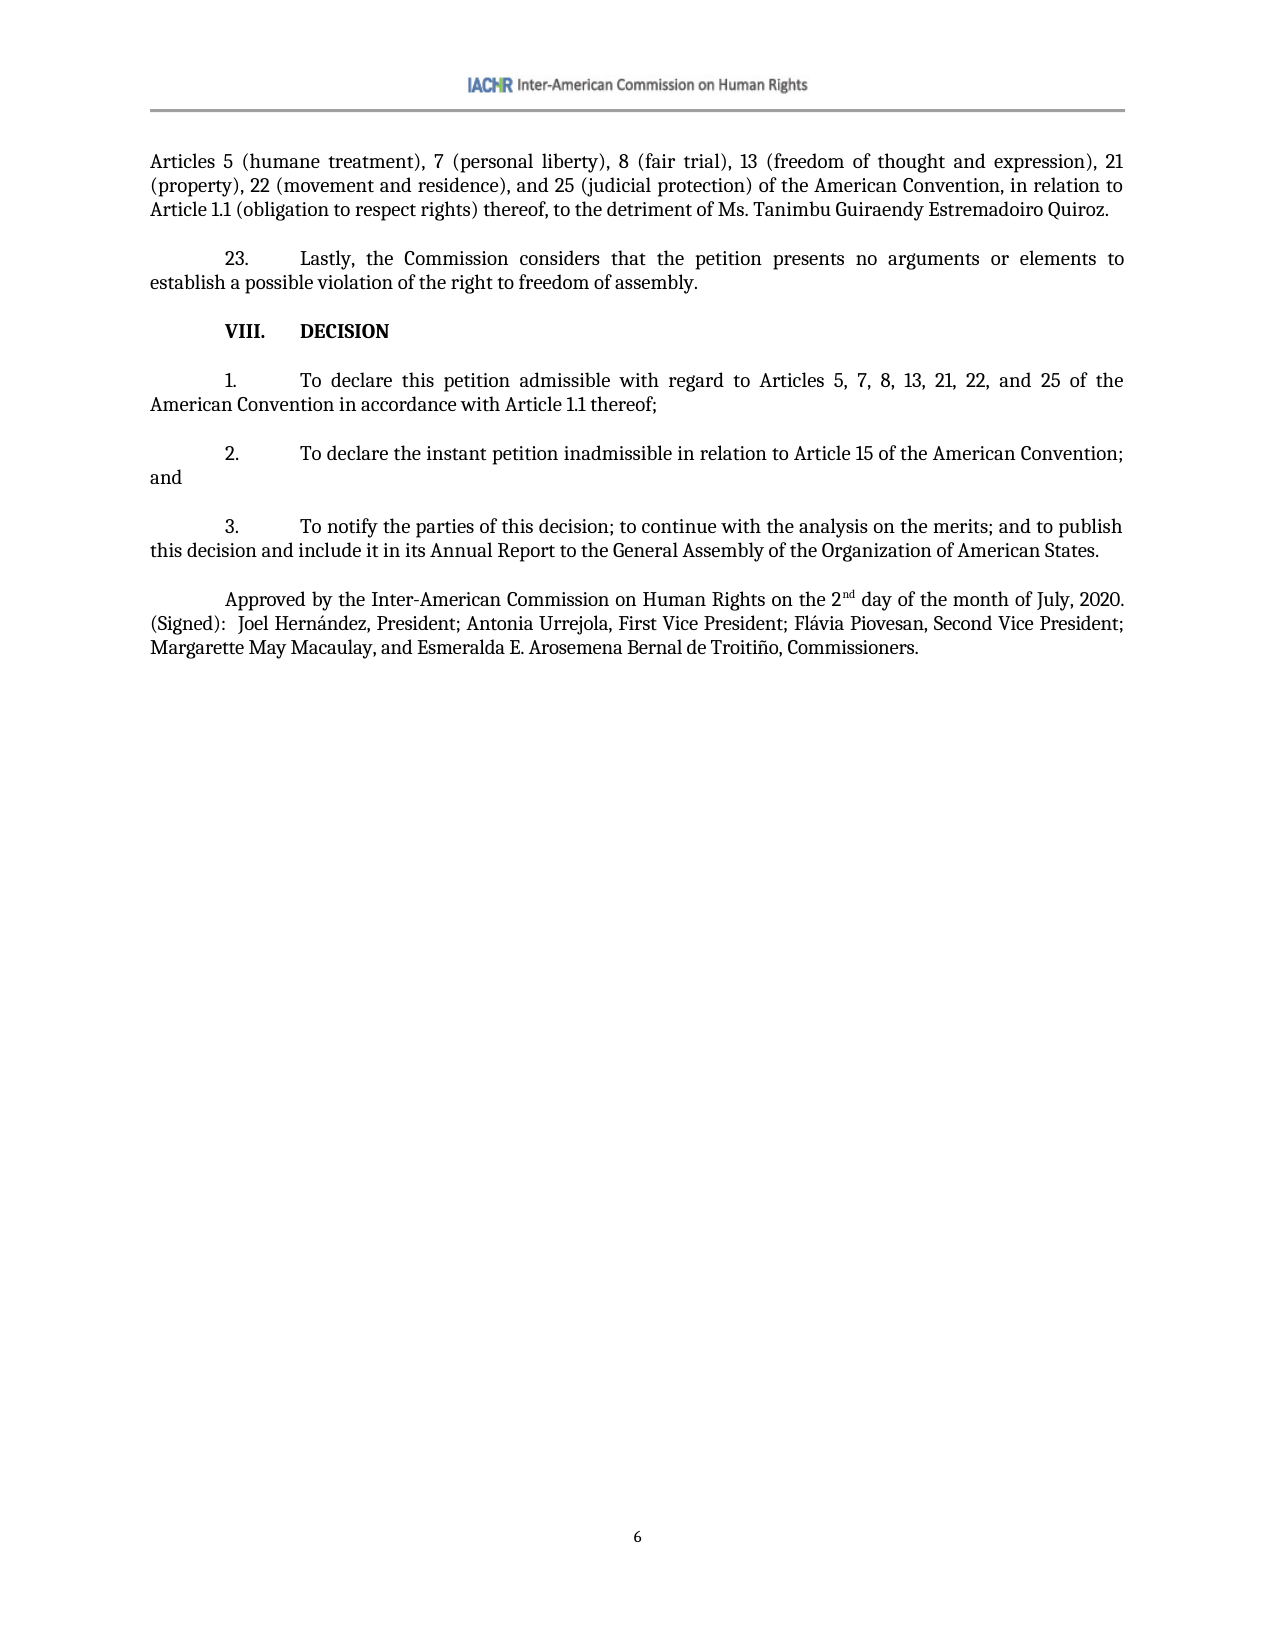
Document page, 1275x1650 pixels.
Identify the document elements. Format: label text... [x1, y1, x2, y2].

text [150, 150, 1125, 222]
list VIII. DECISION [225, 320, 1125, 344]
text 23. Lastly, the Commission considers that the petition presents no arguments or elements to establish a possible violation of the right to freedom of assembly. [150, 247, 1125, 295]
text Approved by the Inter-American Commission on Human Rights on the 2nd day of the month of July, 2020. (Signed): Joel Hernández, President; Antonia Urrejola, First Vice President; Flávia Piovesan, Second Vice President; Margarette May Macaulay, and Esmeralda E. Arosemena Bernal de Troitiño, Commissioners. [150, 587, 1125, 659]
list To declare this petition admissible with regard to Articles 5, 7, 8, 13, 21, 22, and 25 of the American Convention in accordance with Article 1.1 thereof; [150, 369, 1125, 417]
list To declare the instant petition inadmissible in relation to Article 15 of the American Convention; and [150, 442, 1125, 489]
picture [456, 75, 819, 95]
list To notify the parties of this decision; to continue with the analysis on the merits; and to publish this decision and include it in its Annual Report to the General Assembly of the Organization of American States. [150, 514, 1125, 562]
